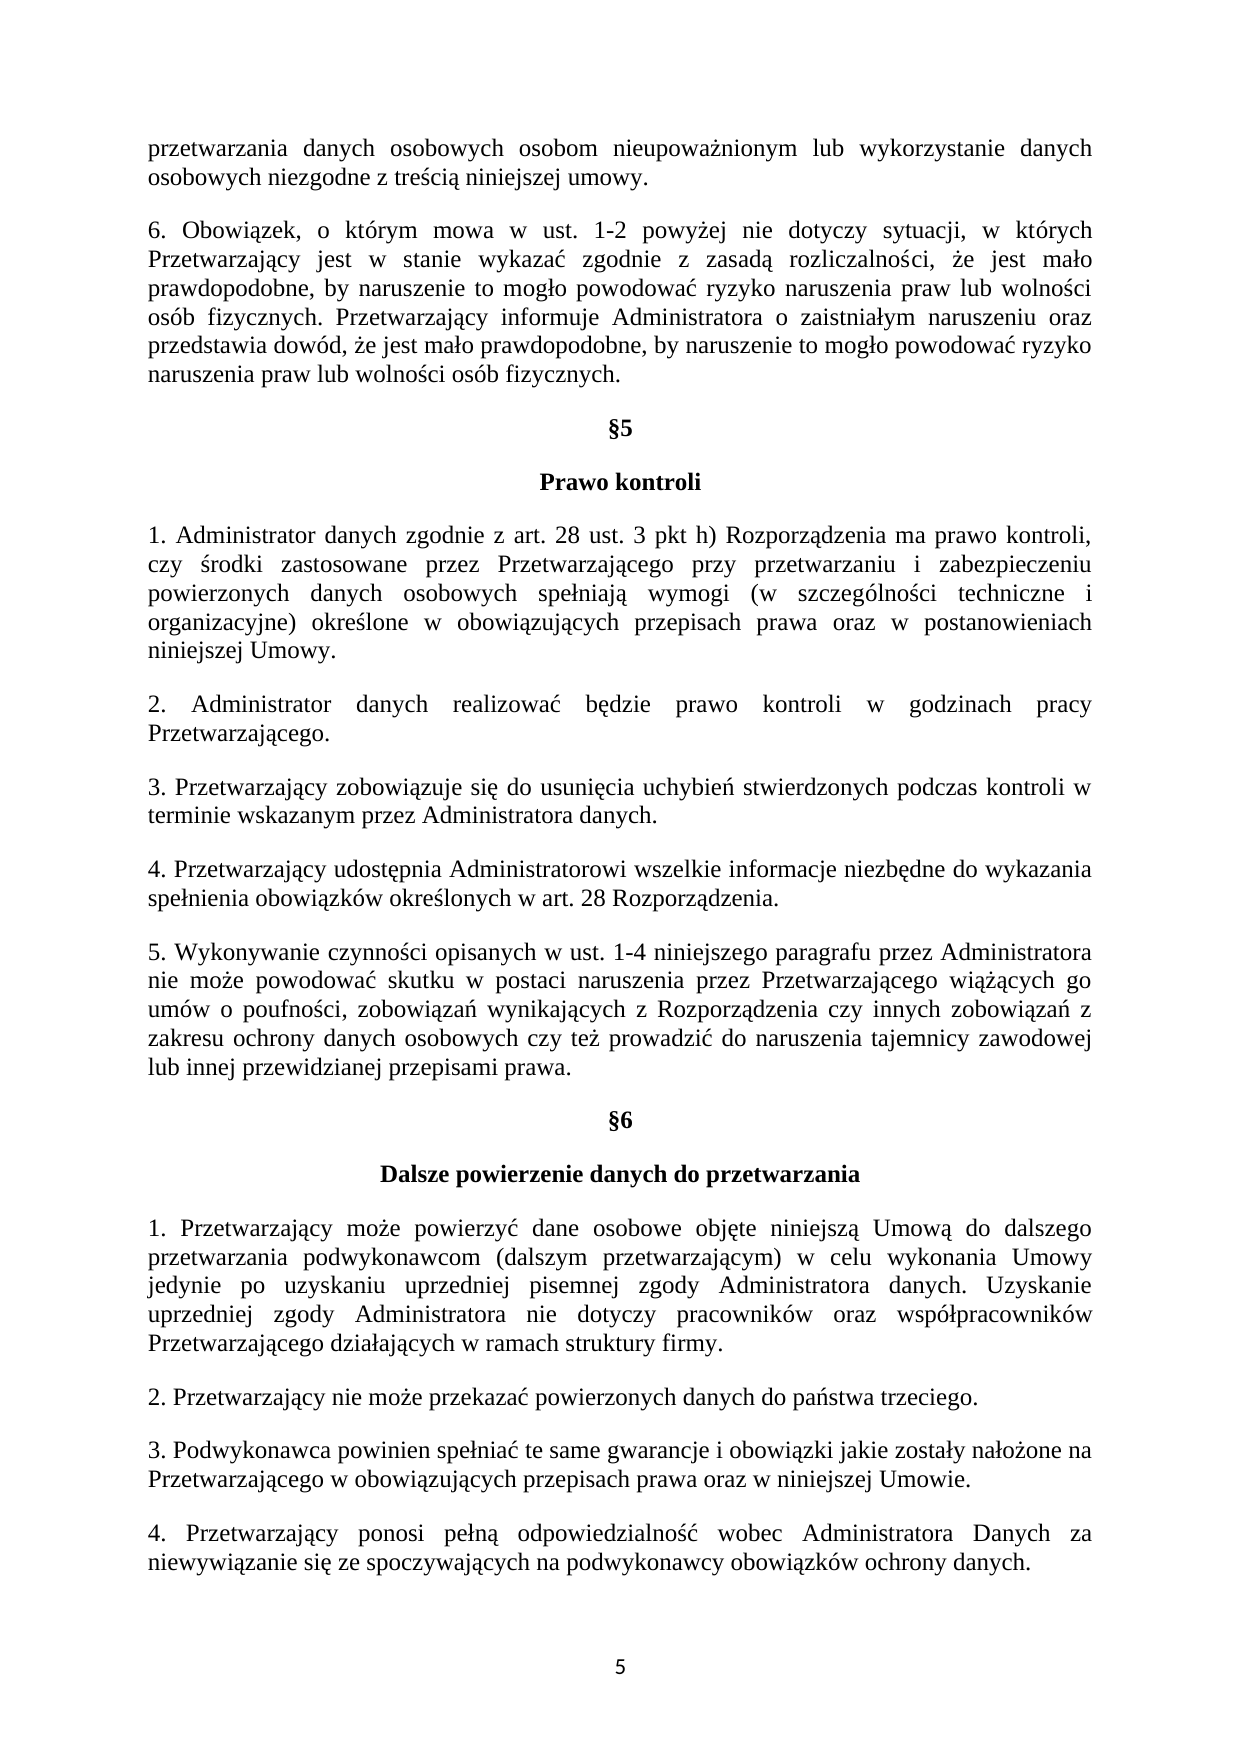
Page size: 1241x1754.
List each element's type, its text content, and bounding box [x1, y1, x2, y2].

text Dalsze powierzenie danych do przetwarzania [148, 1159, 1093, 1188]
text 2. Administrator danych realizować będzie prawo kontroli w godzinach pracy Przetwarzającego. [148, 689, 1093, 747]
text §6 [148, 1105, 1093, 1134]
text 5. Wykonywanie czynności opisanych w ust. 1-4 niniejszego paragrafu przez Administratora nie może powodować skutku w postaci naruszenia przez Przetwarzającego wiążących go umów o poufności, zobowiązań wynikających z Rozporządzenia czy innych zobowiązań z zakresu ochrony danych osobowych czy też prowadzić do naruszenia tajemnicy zawodowej lub innej przewidzianej przepisami prawa. [148, 937, 1093, 1080]
text §5 [148, 413, 1093, 442]
text 4. Przetwarzający ponosi pełną odpowiedzialność wobec Administratora Danych za niewywiązanie się ze spoczywających na podwykonawcy obowiązków ochrony danych. [148, 1518, 1093, 1575]
text 2. Przetwarzający nie może przekazać powierzonych danych do państwa trzeciego. [148, 1382, 1093, 1410]
text 1. Administrator danych zgodnie z art. 28 ust. 3 pkt h) Rozporządzenia ma prawo kontroli, czy środki zastosowane przez Przetwarzającego przy przetwarzaniu i zabezpieczeniu powierzonych danych osobowych spełniają wymogi (w szczególności techniczne i organizacyjne) określone w obowiązujących przepisach prawa oraz w postanowieniach niniejszej Umowy. [148, 520, 1093, 664]
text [148, 133, 1093, 190]
text 1. Przetwarzający może powierzyć dane osobowe objęte niniejszą Umową do dalszego przetwarzania podwykonawcom (dalszym przetwarzającym) w celu wykonania Umowy jedynie po uzyskaniu uprzedniej pisemnej zgody Administratora danych. Uzyskanie uprzedniej zgody Administratora nie dotyczy pracowników oraz współpracowników Przetwarzającego działających w ramach struktury firmy. [148, 1213, 1093, 1357]
text 3. Podwykonawca powinien spełniać te same gwarancje i obowiązki jakie zostały nałożone na Przetwarzającego w obowiązujących przepisach prawa oraz w niniejszej Umowie. [148, 1435, 1093, 1493]
text 3. Przetwarzający zobowiązuje się do usunięcia uchybień stwierdzonych podczas kontroli w terminie wskazanym przez Administratora danych. [148, 772, 1093, 829]
text 4. Przetwarzający udostępnia Administratorowi wszelkie informacje niezbędne do wykazania spełnienia obowiązków określonych w art. 28 Rozporządzenia. [148, 854, 1093, 912]
text 6. Obowiązek, o którym mowa w ust. 1-2 powyżej nie dotyczy sytuacji, w których Przetwarzający jest w stanie wykazać zgodnie z zasadą rozliczalności, że jest mało prawdopodobne, by naruszenie to mogło powodować ryzyko naruszenia praw lub wolności osób fizycznych. Przetwarzający informuje Administratora o zaistniałym naruszeniu oraz przedstawia dowód, że jest mało prawdopodobne, by naruszenie to mogło powodować ryzyko naruszenia praw lub wolności osób fizycznych. [148, 215, 1093, 388]
text Prawo kontroli [148, 467, 1093, 495]
